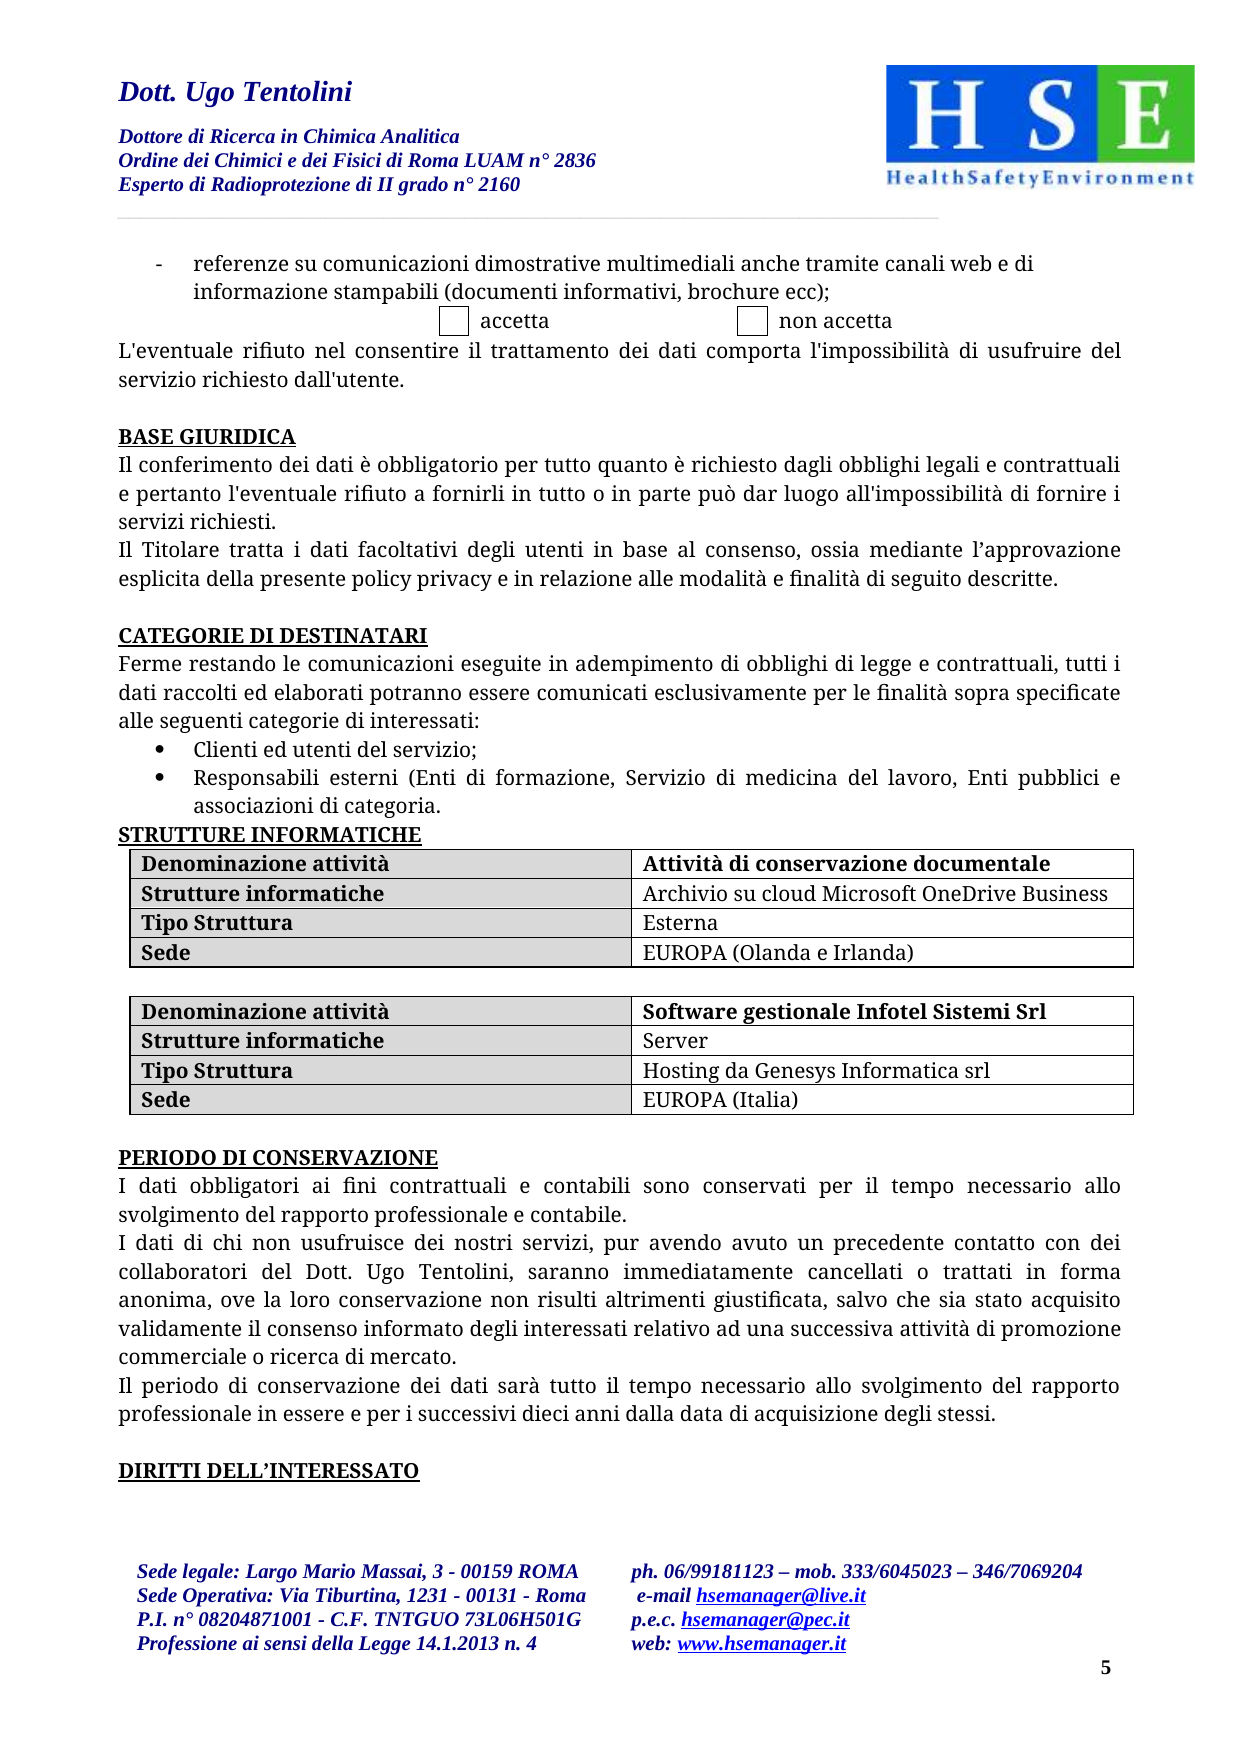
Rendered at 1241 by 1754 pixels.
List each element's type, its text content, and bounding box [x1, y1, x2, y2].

table_cell Tipo Struttura [131, 1056, 631, 1084]
table_header accetta [469, 306, 600, 337]
text STRUTTURE INFORMATICHE [118, 820, 1122, 848]
list Clienti ed utenti del servizio; [156, 735, 1122, 763]
table_header Denominazione attività [131, 850, 631, 878]
table_cell Strutture informatiche [131, 879, 631, 907]
table_cell Esterna [632, 909, 1133, 937]
text BASE GIURIDICA [118, 422, 1122, 450]
list Responsabili esterni (Enti di formazione, Servizio di medicina del lavoro, Enti pubblici e associazioni di categoria. [156, 763, 1122, 820]
table_cell Sede [131, 938, 631, 966]
text CATEGORIE DI DESTINATARI [118, 621, 1122, 649]
text Il periodo di conservazione dei dati sarà tutto il tempo necessario allo svolgimento del rapporto professionale in essere e per i successivi dieci anni dalla data di acquisizione degli stessi. [118, 1371, 1122, 1428]
list referenze su comunicazioni dimostrative multimediali anche tramite canali web e di informazione stampabili (documenti informativi, brochure ecc); [156, 249, 1122, 306]
table_header Denominazione attività [131, 997, 631, 1025]
table_cell Hosting da Genesys Informatica srl [632, 1056, 1133, 1084]
text Il Titolare tratta i dati facoltativi degli utenti in base al consenso, ossia mediante l’approvazione esplicita della presente policy privacy e in relazione alle modalità e finalità di seguito descritte. [118, 536, 1122, 592]
text L'eventuale rifiuto nel consentire il trattamento dei dati comporta l'impossibilità di usufruire del servizio richiesto dall'utente. [118, 337, 1122, 393]
text I dati obbligatori ai fini contrattuali e contabili sono conservati per il tempo necessario allo svolgimento del rapporto professionale e contabile. [118, 1172, 1122, 1228]
text I dati di chi non usufruisce dei nostri servizi, pur avendo avuto un precedente contatto con dei collaboratori del Dott. Ugo Tentolini, saranno immediatamente cancellati o trattati in forma anonima, ove la loro conservazione non risulti altrimenti giustificata, salvo che sia stato acquisito validamente il consenso informato degli interessati relativo ad una successiva attività di promozione commerciale o ricerca di mercato. [118, 1228, 1122, 1371]
table_header Software gestionale Infotel Sistemi Srl [632, 997, 1133, 1025]
table_cell Sede [131, 1085, 631, 1114]
table_cell Strutture informatiche [131, 1026, 631, 1055]
text Ferme restando le comunicazioni eseguite in adempimento di obblighi di legge e contrattuali, tutti i dati raccolti ed elaborati potranno essere comunicati esclusivamente per le finalità sopra specificate alle seguenti categorie di interessati: [118, 649, 1122, 735]
table_cell EUROPA (Olanda e Irlanda) [632, 938, 1133, 966]
table_header Attività di conservazione documentale [632, 850, 1133, 878]
table_cell EUROPA (Italia) [632, 1085, 1133, 1114]
picture [886, 65, 1195, 191]
table_header [236, 306, 469, 337]
table_cell Archivio su cloud Microsoft OneDrive Business [632, 879, 1133, 907]
text Il conferimento dei dati è obbligatorio per tutto quanto è richiesto dagli obblighi legali e contrattuali e pertanto l'eventuale rifiuto a fornirli in tutto o in parte può dar luogo all'impossibilità di fornire i servizi richiesti. [118, 450, 1122, 536]
table_cell Server [632, 1026, 1133, 1055]
table_header [600, 306, 767, 337]
table_cell Tipo Struttura [131, 909, 631, 937]
text PERIODO DI CONSERVAZIONE [118, 1143, 1122, 1172]
text DIRITTI DELL’INTERESSATO [118, 1456, 1122, 1484]
table_header non accetta [768, 306, 1050, 337]
